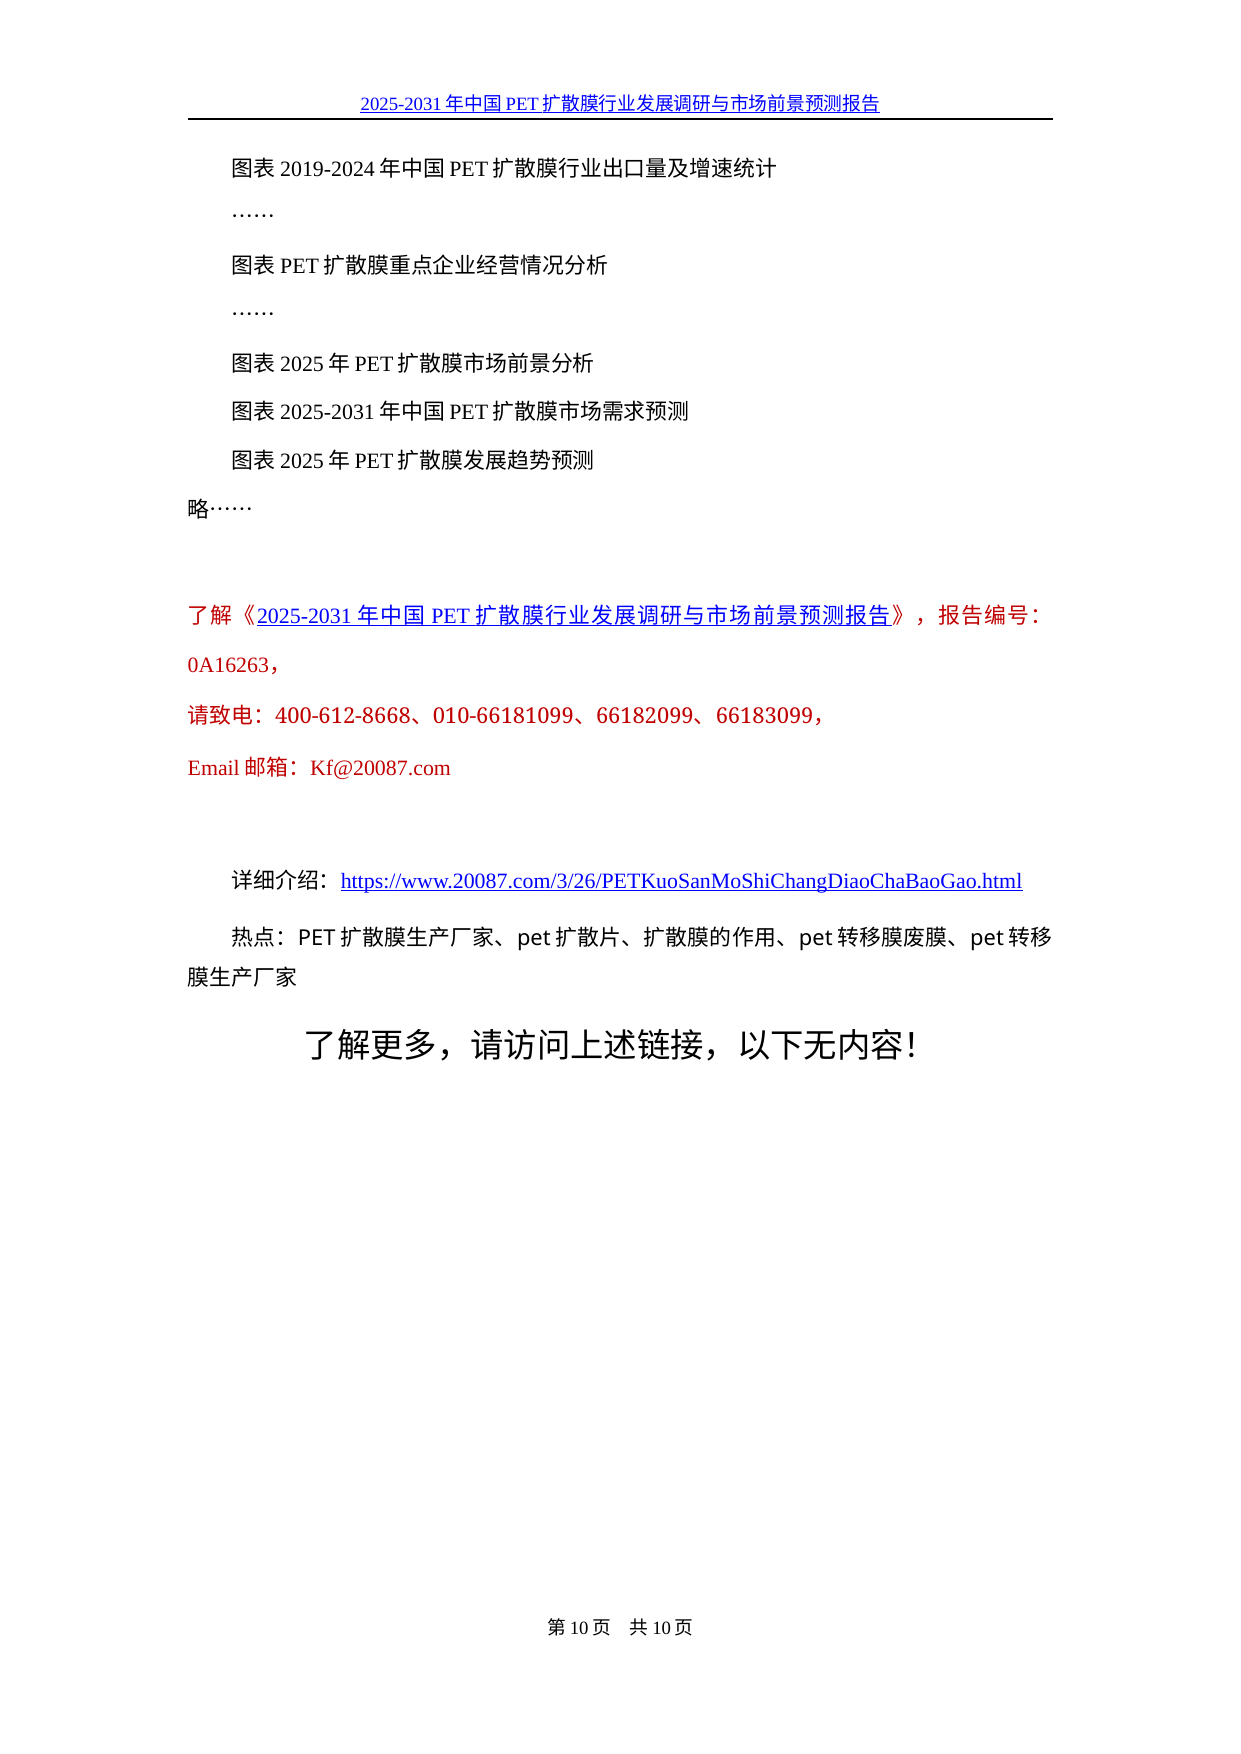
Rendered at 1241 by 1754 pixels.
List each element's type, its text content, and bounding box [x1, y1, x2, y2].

text Email邮箱：Kf@20087.com [187, 750, 1053, 782]
text 热点：PET扩散膜生产厂家、pet扩散片、扩散膜的作用、pet转移膜废膜、pet转移膜生产厂家 [187, 919, 1053, 992]
title 了解更多，请访问上述链接，以下无内容！ [187, 1010, 1053, 1075]
text 了解《2025-2031年中国PET扩散膜行业发展调研与市场前景预测报告》，报告编号：0A16263， [187, 598, 1053, 679]
text 详细介绍：https://www.20087.com/3/26/PETKuoSanMoShiChangDiaoChaBaoGao.html [187, 863, 1053, 895]
text 请致电：400-612-8668、010-66181099、66182099、66183099， [187, 698, 1053, 731]
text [187, 150, 1053, 524]
